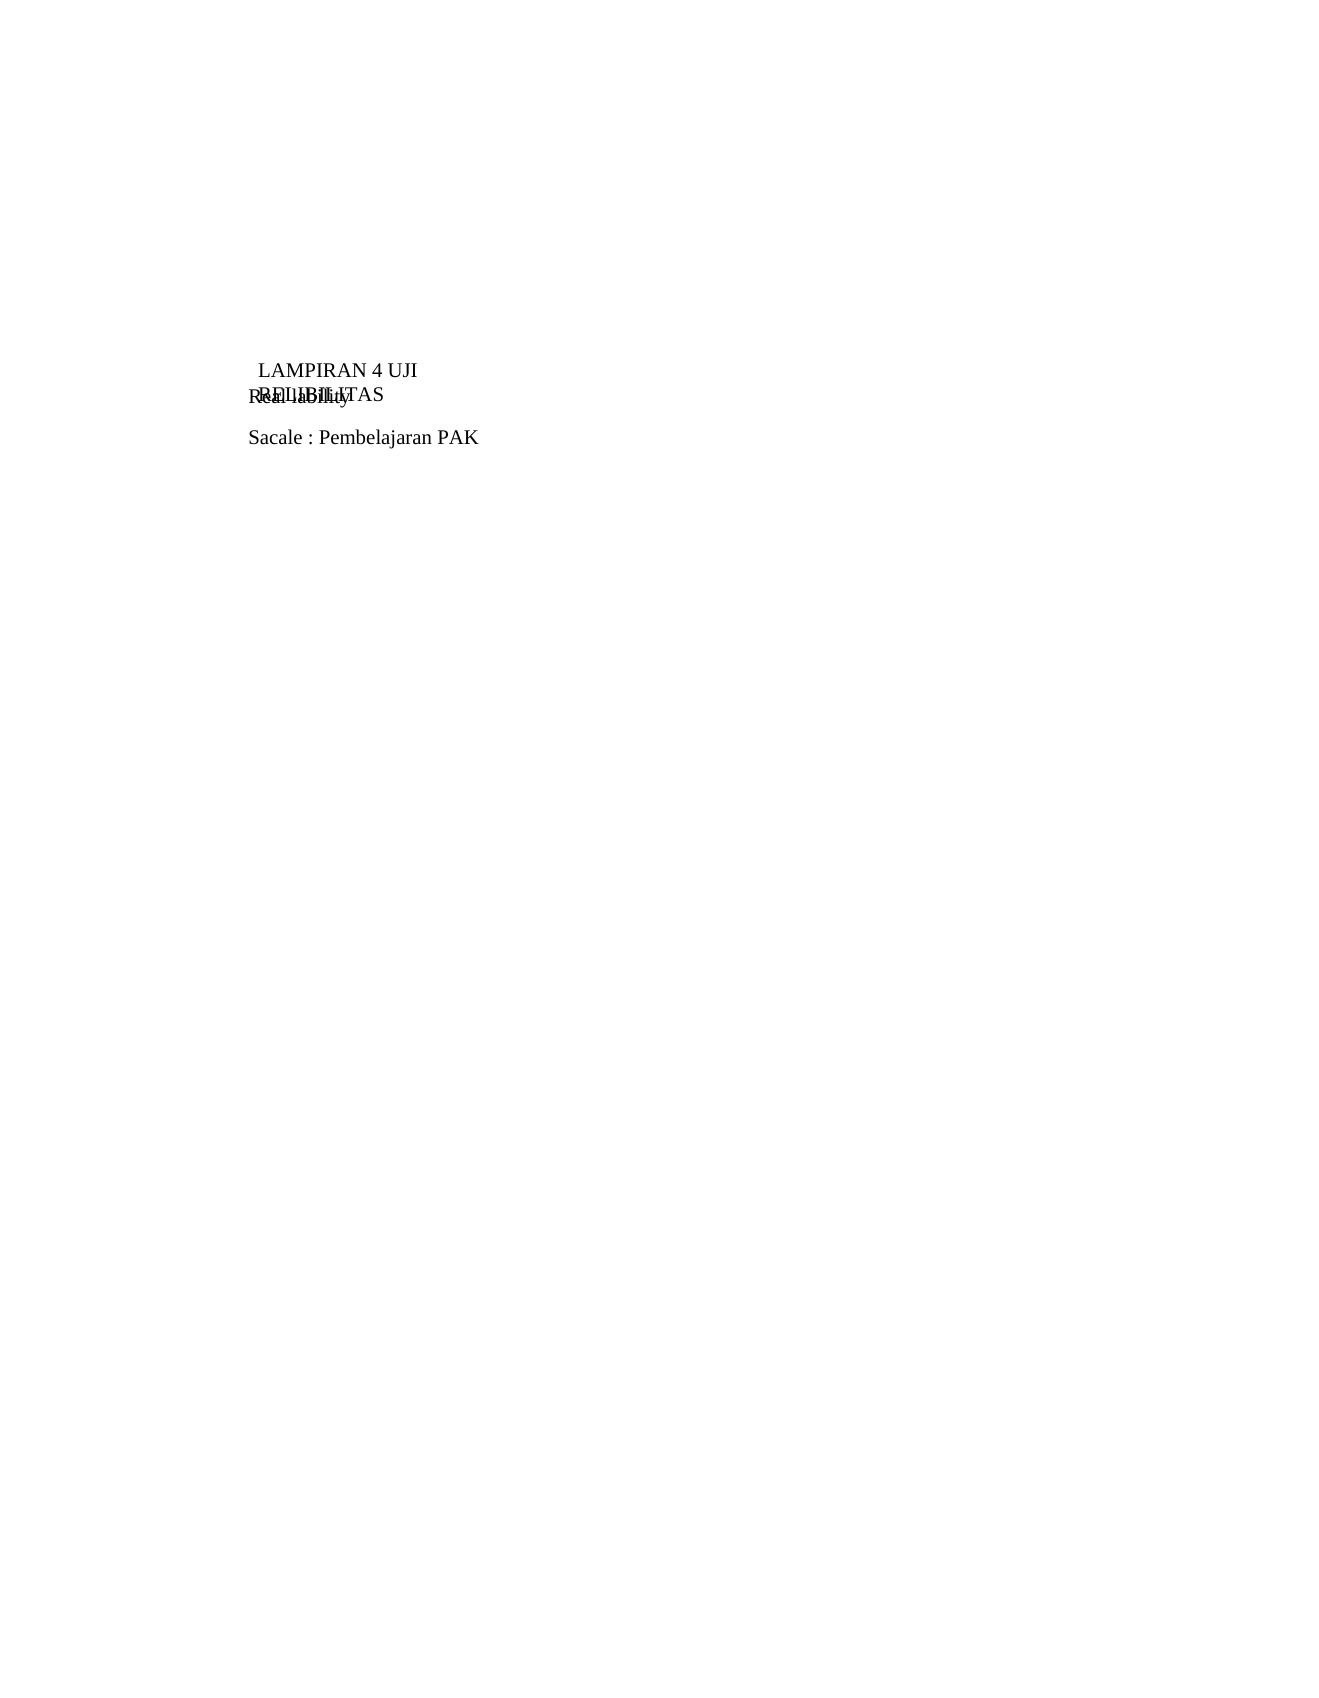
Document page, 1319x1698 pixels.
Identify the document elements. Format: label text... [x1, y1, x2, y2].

text Sacale : Pembelajaran PAK [248, 428, 1318, 449]
text Real lability [248, 387, 1318, 408]
